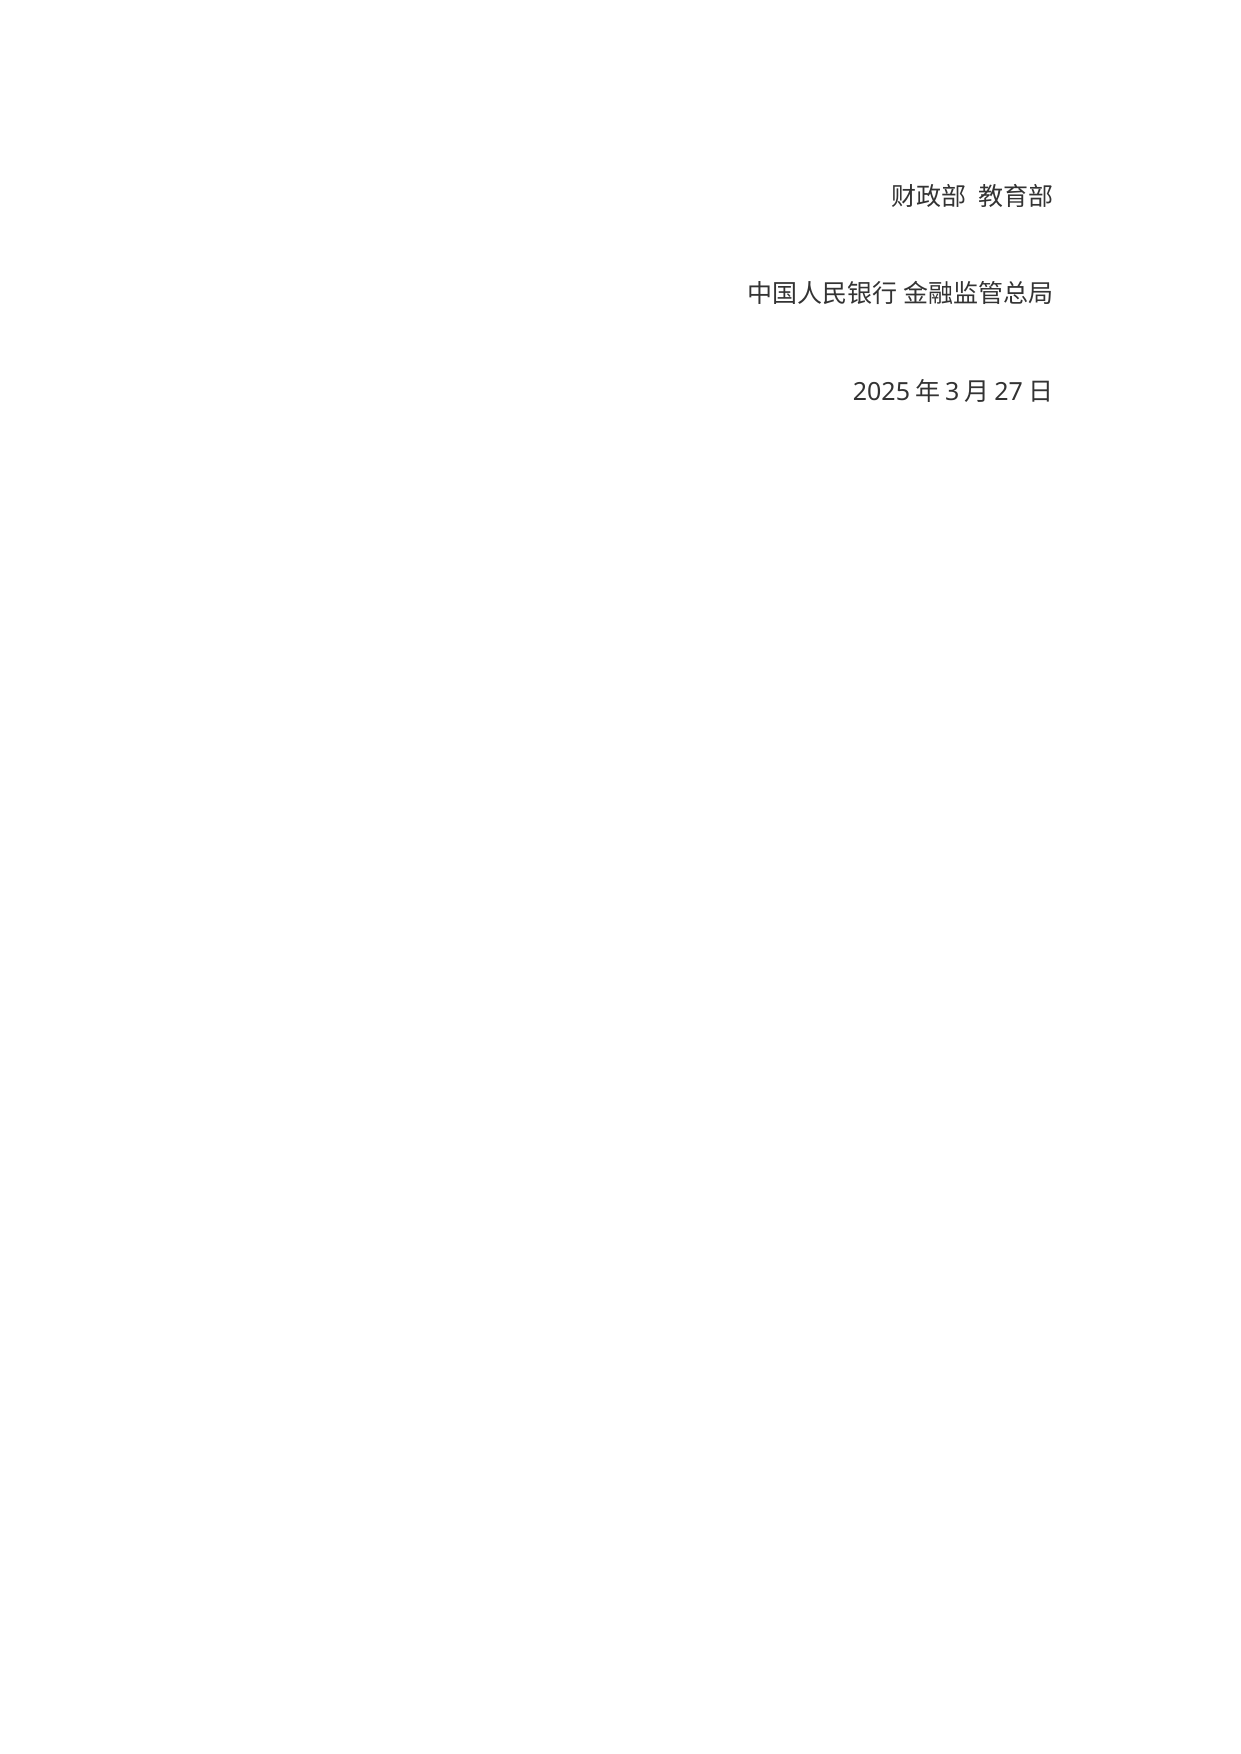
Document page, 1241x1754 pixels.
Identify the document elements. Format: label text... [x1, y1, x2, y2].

text 2025年3月27日 [187, 357, 1053, 422]
text 中国人民银行 金融监管总局 [187, 259, 1053, 324]
text 财政部 教育部 [187, 162, 1053, 227]
